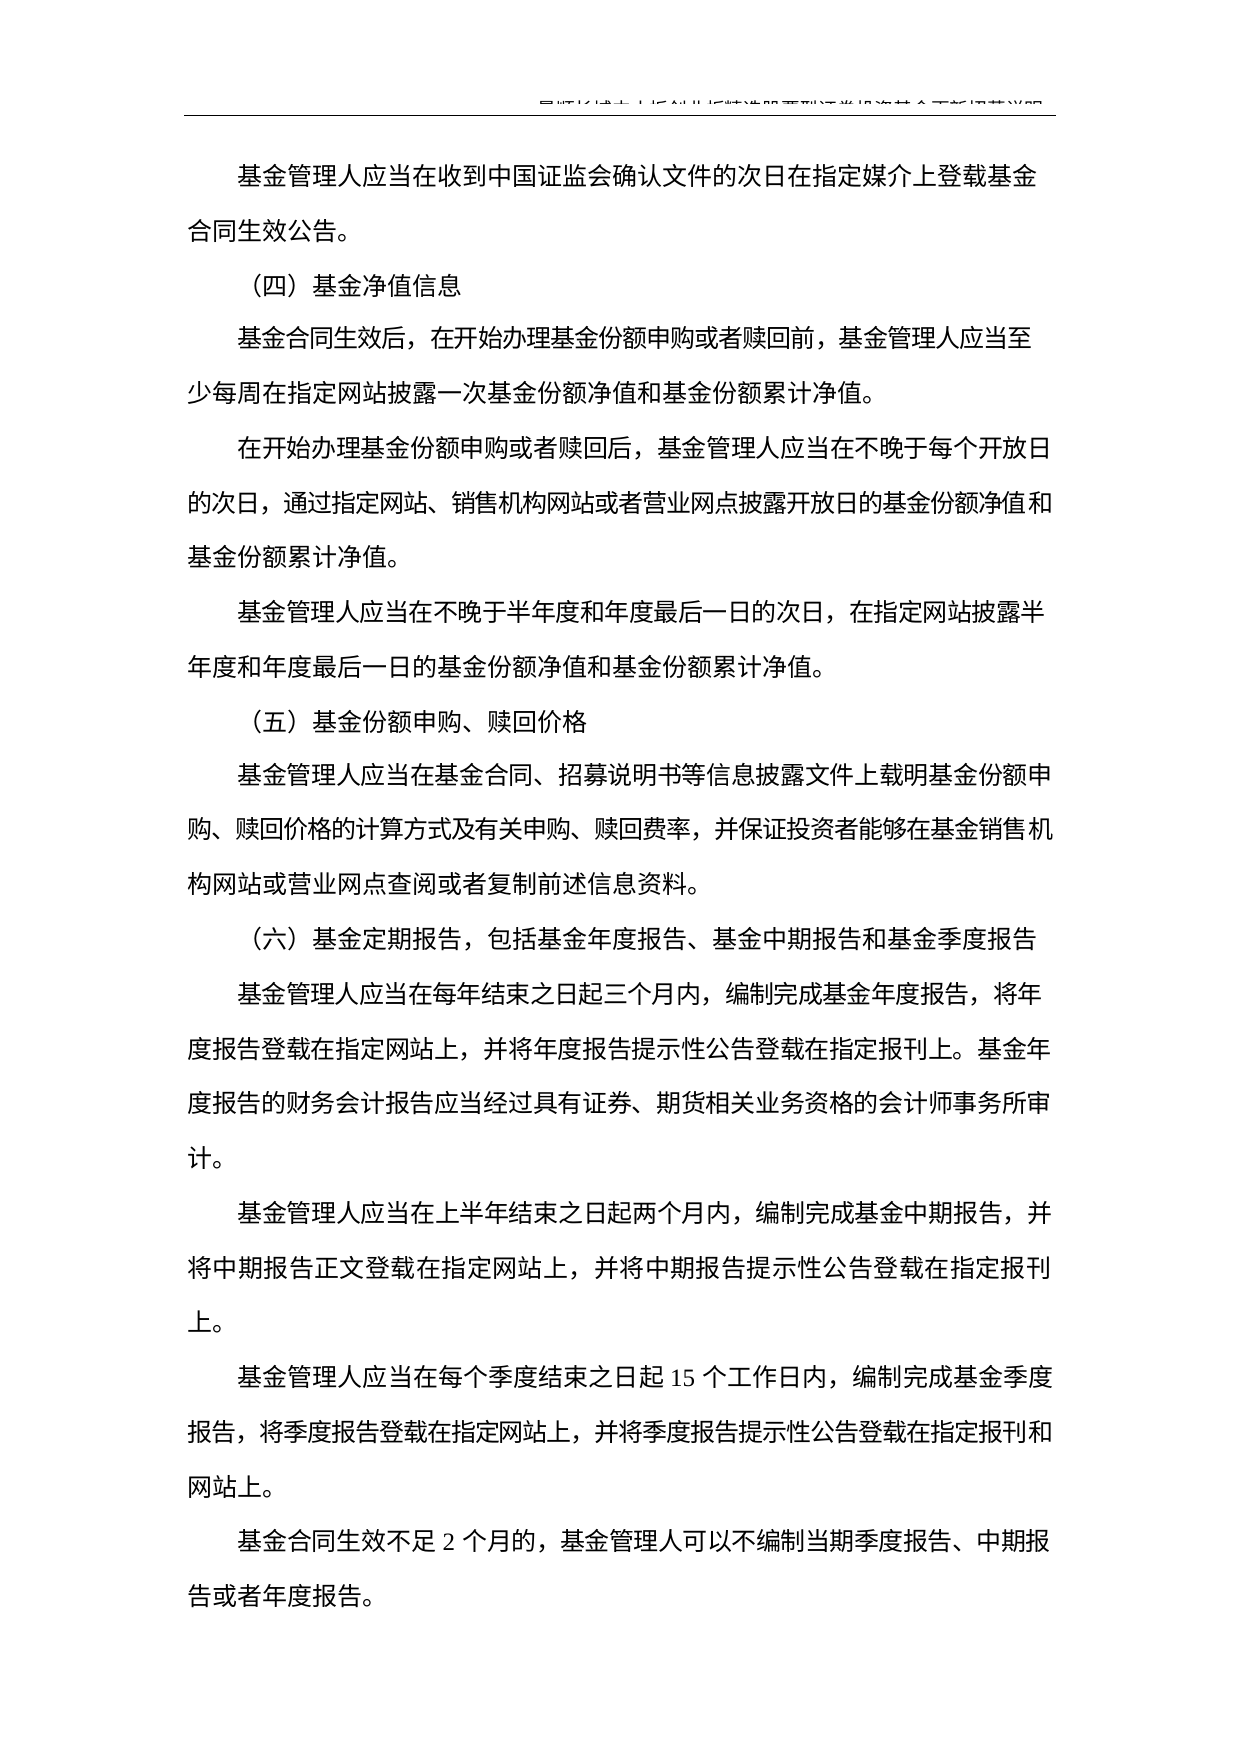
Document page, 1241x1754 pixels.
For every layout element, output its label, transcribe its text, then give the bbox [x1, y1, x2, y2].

text （五）基金份额申购、赎回价格 [237, 702, 1146, 738]
text （四）基金净值信息 [237, 266, 1146, 302]
text 基金合同生效不足 2 个月的，基金管理人可以不编制当期季度报告、中期报告或者年度报告。 [187, 1522, 1054, 1613]
text 基金管理人应当在基金合同、招募说明书等信息披露文件上载明基金份额申购、赎回价格的计算方式及有关申购、赎回费率，并保证投资者能够在基金销售机构网站或营业网点查阅或者复制前述信息资料。 [187, 755, 1054, 901]
text 基金管理人应当在上半年结束之日起两个月内，编制完成基金中期报告，并将中期报告正文登载在指定网站上，并将中期报告提示性公告登载在指定报刊上。 [187, 1193, 1054, 1339]
text 基金管理人应当在不晚于半年度和年度最后一日的次日，在指定网站披露半年度和年度最后一日的基金份额净值和基金份额累计净值。 [187, 593, 1053, 684]
text 基金管理人应当在收到中国证监会确认文件的次日在指定媒介上登载基金合同生效公告。 [187, 157, 1053, 247]
text 基金合同生效后，在开始办理基金份额申购或者赎回前，基金管理人应当至少每周在指定网站披露一次基金份额净值和基金份额累计净值。 [187, 319, 1053, 410]
text 度报告登载在指定网站上，并将年度报告提示性公告登载在指定报刊上。基金年度报告的财务会计报告应当经过具有证券、期货相关业务资格的会计师事务所审计。 [187, 1029, 1054, 1175]
text 基金管理人应当在每个季度结束之日起 15 个工作日内，编制完成基金季度报告，将季度报告登载在指定网站上，并将季度报告提示性公告登载在指定报刊和网站上。 [187, 1358, 1054, 1503]
text （六）基金定期报告，包括基金年度报告、基金中期报告和基金季度报告基金管理人应当在每年结束之日起三个月内，编制完成基金年度报告，将年 [237, 919, 1054, 1011]
text 在开始办理基金份额申购或者赎回后，基金管理人应当在不晚于每个开放日的次日，通过指定网站、销售机构网站或者营业网点披露开放日的基金份额净值和基金份额累计净值。 [187, 428, 1054, 574]
